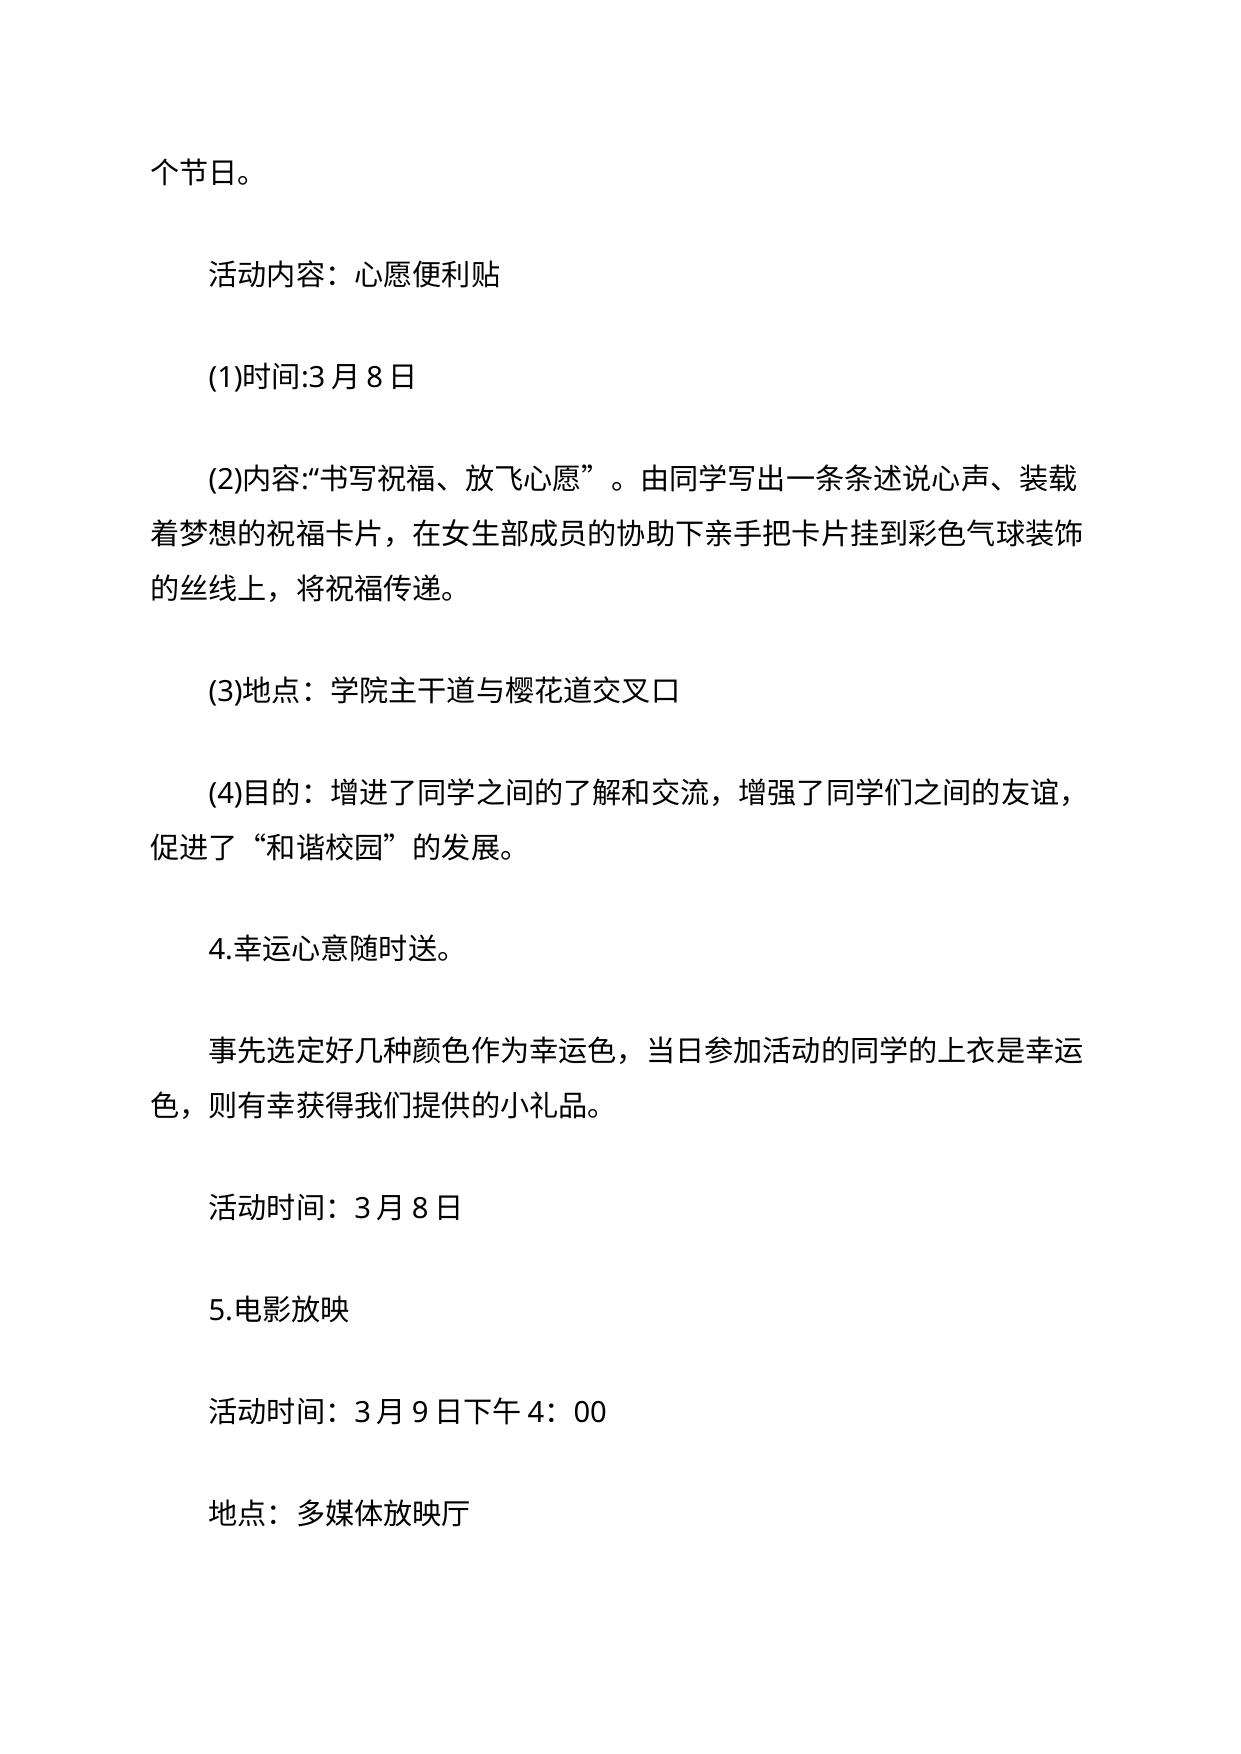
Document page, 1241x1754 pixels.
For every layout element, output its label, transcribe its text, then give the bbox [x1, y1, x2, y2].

text 事先选定好几种颜色作为幸运色，当日参加活动的同学的上衣是幸运色，则有幸获得我们提供的小礼品。 [150, 1028, 1090, 1125]
text 4.幸运心意随时送。 [150, 926, 1090, 968]
text 活动内容：心愿便利贴 [150, 252, 1090, 294]
text (1)时间:3月8日 [150, 353, 1090, 396]
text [150, 150, 1090, 192]
text (2)内容:“书写祝福、放飞心愿”。由同学写出一条条述说心声、装载着梦想的祝福卡片，在女生部成员的协助下亲手把卡片挂到彩色气球装饰的丝线上，将祝福传递。 [150, 456, 1090, 608]
text 活动时间：3月8日 [150, 1184, 1090, 1227]
text (4)目的：增进了同学之间的了解和交流，增强了同学们之间的友谊，促进了“和谐校园”的发展。 [150, 769, 1090, 866]
text 活动时间：3月9日下午4：00 [150, 1388, 1090, 1431]
text 5.电影放映 [150, 1287, 1090, 1329]
text (3)地点：学院主干道与樱花道交叉口 [150, 667, 1090, 709]
text 地点：多媒体放映厅 [150, 1491, 1090, 1533]
